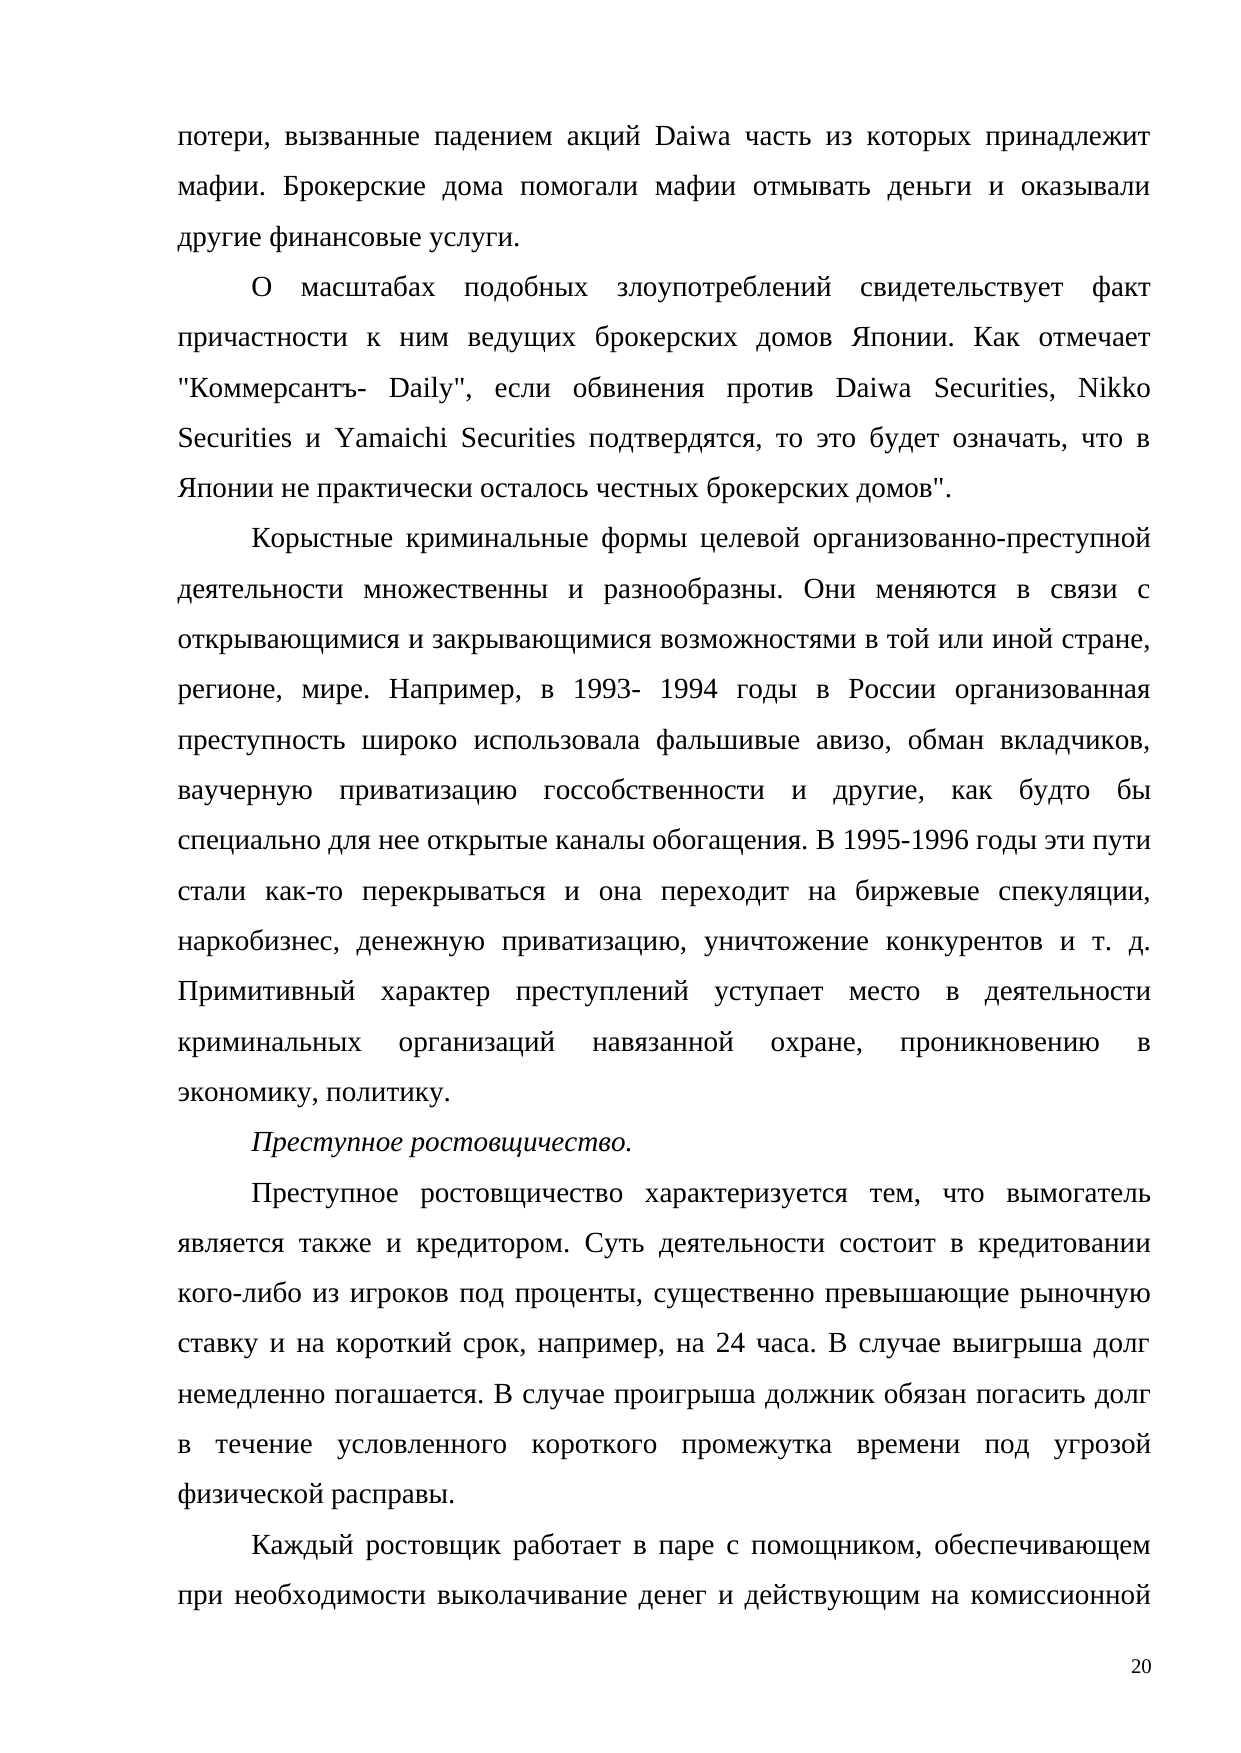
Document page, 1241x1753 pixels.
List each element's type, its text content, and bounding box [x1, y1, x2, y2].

text Преступное ростовщичество. [177, 1124, 1152, 1158]
text Преступное ростовщичество характеризуется тем, что вымогатель является также и кредитором. Суть деятельности состоит в кредитовании кого-либо из игроков под проценты, существенно превышающие рыночную ставку и на короткий срок, например, на 24 часа. В случае выигрыша долг немедленно погашается. В случае проигрыша должник обязан погасить долг в течение условленного короткого промежутка времени под угрозой физической расправы. [177, 1175, 1152, 1510]
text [177, 118, 1152, 252]
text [177, 1527, 1152, 1611]
text О масштабах подобных злоупотреблений свидетельствует факт причастности к ним ведущих брокерских домов Японии. Как отмечает "Коммерсантъ- Daily", если обвинения против Daiwa Securities, Nikko Securities и Yamaichi Securities подтвердятся, то это будет означать, что в Японии не практически осталось честных брокерских домов". [177, 269, 1152, 504]
text Корыстные криминальные формы целевой организованно-преступной деятельности множественны и разнообразны. Они меняются в связи с открывающимися и закрывающимися возможностями в той или иной стране, регионе, мире. Например, в 1993- 1994 годы в России организованная преступность широко использовала фальшивые авизо, обман вкладчиков, ваучерную приватизацию госсобственности и другие, как будто бы специально для нее открытые каналы обогащения. В 1995-1996 годы эти пути стали как-то перекрываться и она переходит на биржевые спекуляции, наркобизнес, денежную приватизацию, уничтожение конкурентов и т. д. Примитивный характер преступлений уступает место в деятельности криминальных организаций навязанной охране, проникновению в экономику, политику. [177, 521, 1152, 1108]
